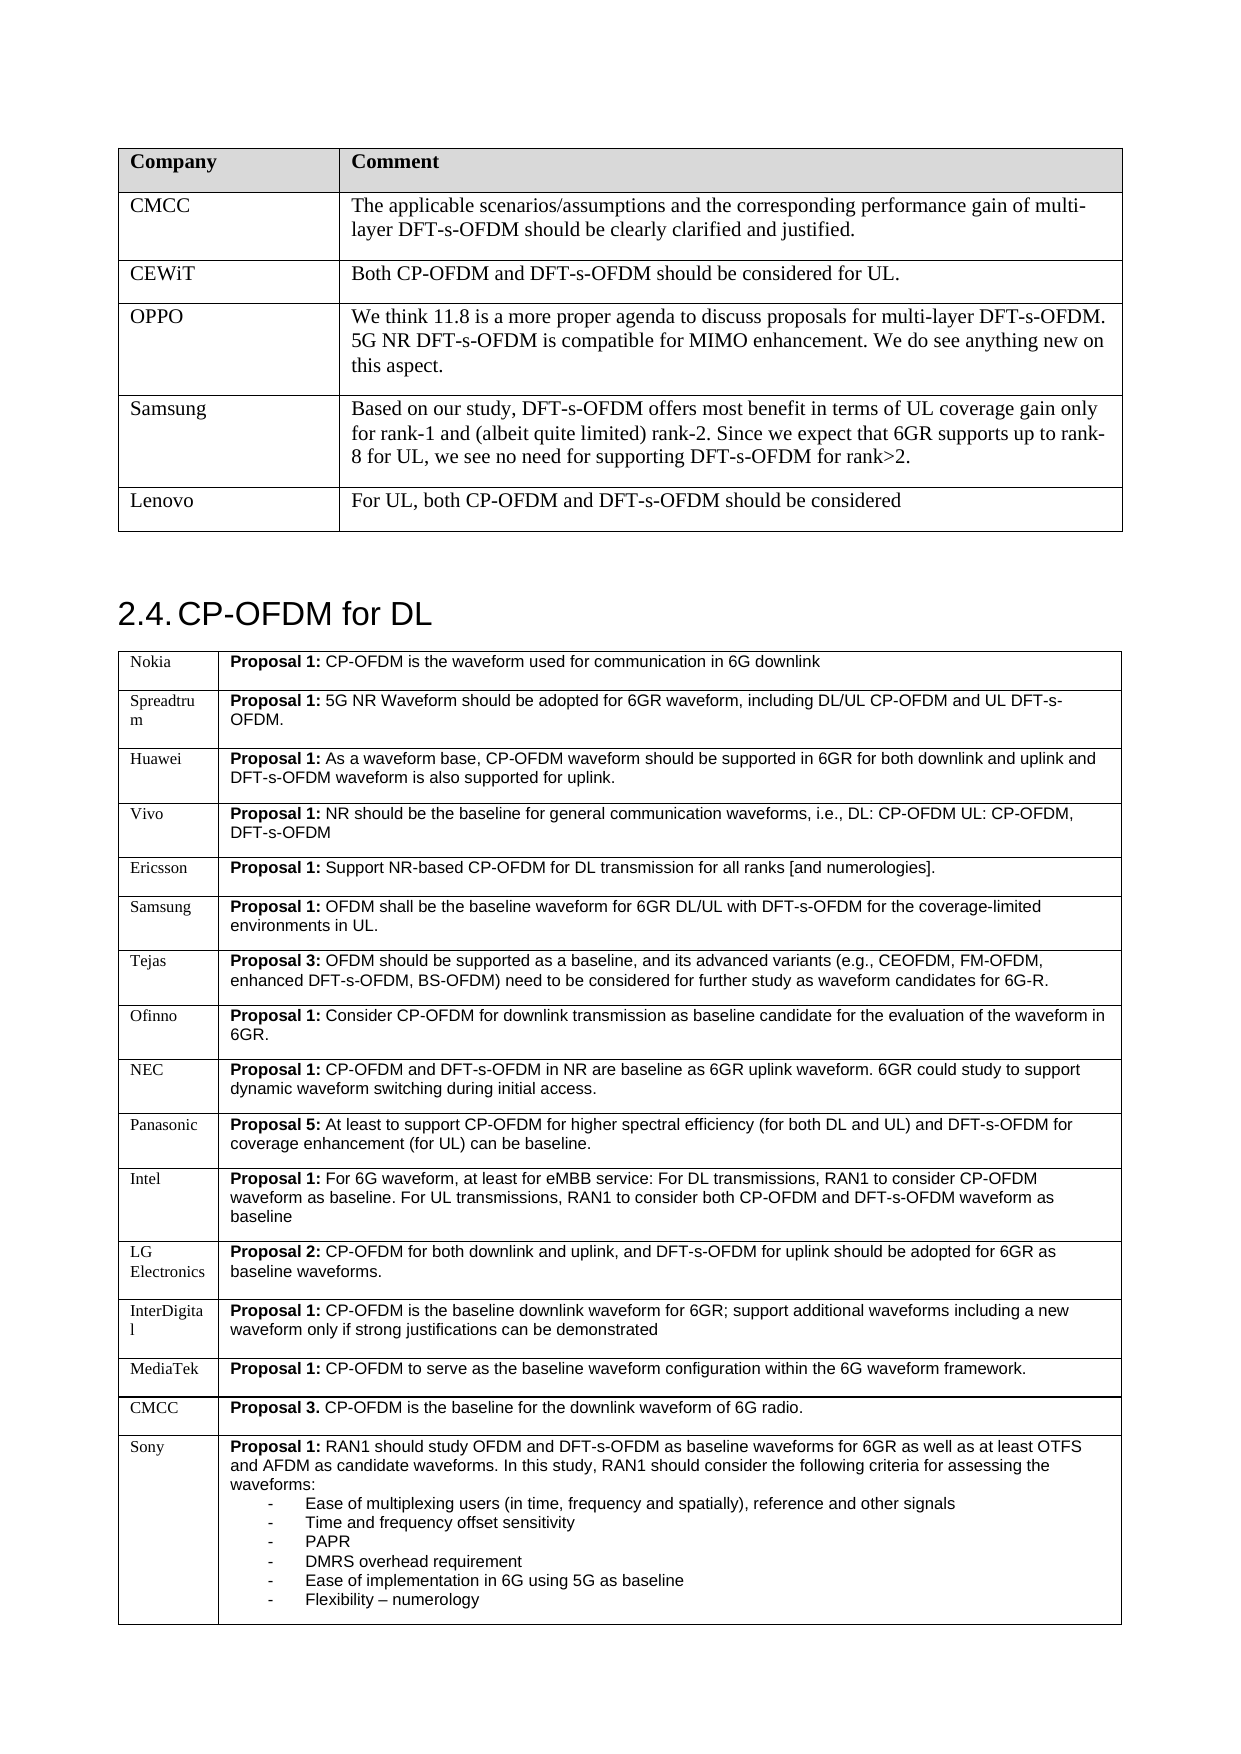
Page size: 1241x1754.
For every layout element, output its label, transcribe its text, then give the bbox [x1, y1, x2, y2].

table_cell Proposal 1: CP-OFDM is the baseline downlink waveform for 6GR; support additional waveforms including a new waveform only if strong justifications can be demonstrated [219, 1300, 1121, 1357]
table_cell Proposal 3. CP-OFDM is the baseline for the downlink waveform of 6G radio. [219, 1398, 1121, 1435]
table_cell Proposal 1: As a waveform base, CP-OFDM waveform should be supported in 6GR for both downlink and uplink and DFT-s-OFDM waveform is also supported for uplink. [219, 749, 1121, 802]
table_cell Proposal 1: CP-OFDM to serve as the baseline waveform configuration within the 6G waveform framework. [219, 1359, 1121, 1396]
table_cell LG Electronics [119, 1242, 218, 1299]
table_header Comment [340, 149, 1122, 192]
table_cell Proposal 2: CP-OFDM for both downlink and uplink, and DFT-s-OFDM for uplink should be adopted for 6GR as baseline waveforms. [219, 1242, 1121, 1299]
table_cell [219, 1436, 1121, 1624]
table_cell Proposal 1: Support NR-based CP-OFDM for DL transmission for all ranks [and numerologies]. [219, 858, 1121, 896]
table_cell Proposal 1: CP-OFDM and DFT-s-OFDM in NR are baseline as 6GR uplink waveform. 6GR could study to support dynamic waveform switching during initial access. [219, 1060, 1121, 1113]
table_cell MediaTek [119, 1359, 218, 1396]
table_cell Proposal 1: Consider CP-OFDM for downlink transmission as baseline candidate for the evaluation of the waveform in 6GR. [219, 1006, 1121, 1059]
table_cell Both CP-OFDM and DFT-s-OFDM should be considered for UL. [340, 261, 1122, 303]
table_cell Proposal 1: NR should be the baseline for general communication waveforms, i.e., DL: CP-OFDM UL: CP-OFDM, DFT-s-OFDM [219, 804, 1121, 857]
table_cell Panasonic [119, 1114, 218, 1168]
table_cell Lenovo [119, 488, 339, 531]
table_cell Proposal 3: OFDM should be supported as a baseline, and its advanced variants (e.g., CEOFDM, FM-OFDM, enhanced DFT-s-OFDM, BS-OFDM) need to be considered for further study as waveform candidates for 6G-R. [219, 951, 1121, 1004]
table_cell For UL, both CP-OFDM and DFT-s-OFDM should be considered [340, 488, 1122, 531]
table_cell Proposal 1: OFDM shall be the baseline waveform for 6GR DL/UL with DFT-s-OFDM for the coverage-limited environments in UL. [219, 897, 1121, 950]
table_cell We think 11.8 is a more proper agenda to discuss proposals for multi-layer DFT-s-OFDM. 5G NR DFT-s-OFDM is compatible for MIMO enhancement. We do see anything new on this aspect. [340, 304, 1122, 395]
table_cell Tejas [119, 951, 218, 1004]
table_cell Samsung [119, 897, 218, 950]
table_cell CEWiT [119, 261, 339, 303]
table_header Company [119, 149, 339, 192]
table_cell NEC [119, 1060, 218, 1113]
table_cell Proposal 1: 5G NR Waveform should be adopted for 6GR waveform, including DL/UL CP-OFDM and UL DFT-s-OFDM. [219, 691, 1121, 748]
table_cell OPPO [119, 304, 339, 395]
table_cell Based on our study, DFT-s-OFDM offers most benefit in terms of UL coverage gain only for rank-1 and (albeit quite limited) rank-2. Since we expect that 6GR supports up to rank-8 for UL, we see no need for supporting DFT-s-OFDM for rank>2. [340, 396, 1122, 487]
table_cell Intel [119, 1169, 218, 1241]
table_cell The applicable scenarios/assumptions and the corresponding performance gain of multi-layer DFT-s-OFDM should be clearly clarified and justified. [340, 193, 1122, 259]
table_cell Samsung [119, 396, 339, 487]
table_cell Sony [119, 1436, 218, 1624]
table_cell Vivo [119, 804, 218, 857]
table_cell Huawei [119, 749, 218, 802]
subtitle CP-OFDM for DL [117, 594, 1122, 632]
table_cell Ofinno [119, 1006, 218, 1059]
table_cell Proposal 5: At least to support CP-OFDM for higher spectral efficiency (for both DL and UL) and DFT-s-OFDM for coverage enhancement (for UL) can be baseline. [219, 1114, 1121, 1168]
table_cell Ericsson [119, 858, 218, 896]
table_cell CMCC [119, 193, 339, 259]
table_cell Spreadtrum [119, 691, 218, 748]
table_header Proposal 1: CP-OFDM is the waveform used for communication in 6G downlink [219, 652, 1121, 690]
table_cell InterDigital [119, 1300, 218, 1357]
table_cell Proposal 1: For 6G waveform, at least for eMBB service: For DL transmissions, RAN1 to consider CP-OFDM waveform as baseline. For UL transmissions, RAN1 to consider both CP-OFDM and DFT-s-OFDM waveform as baseline [219, 1169, 1121, 1241]
table_header Nokia [119, 652, 218, 690]
table_cell CMCC [119, 1398, 218, 1435]
